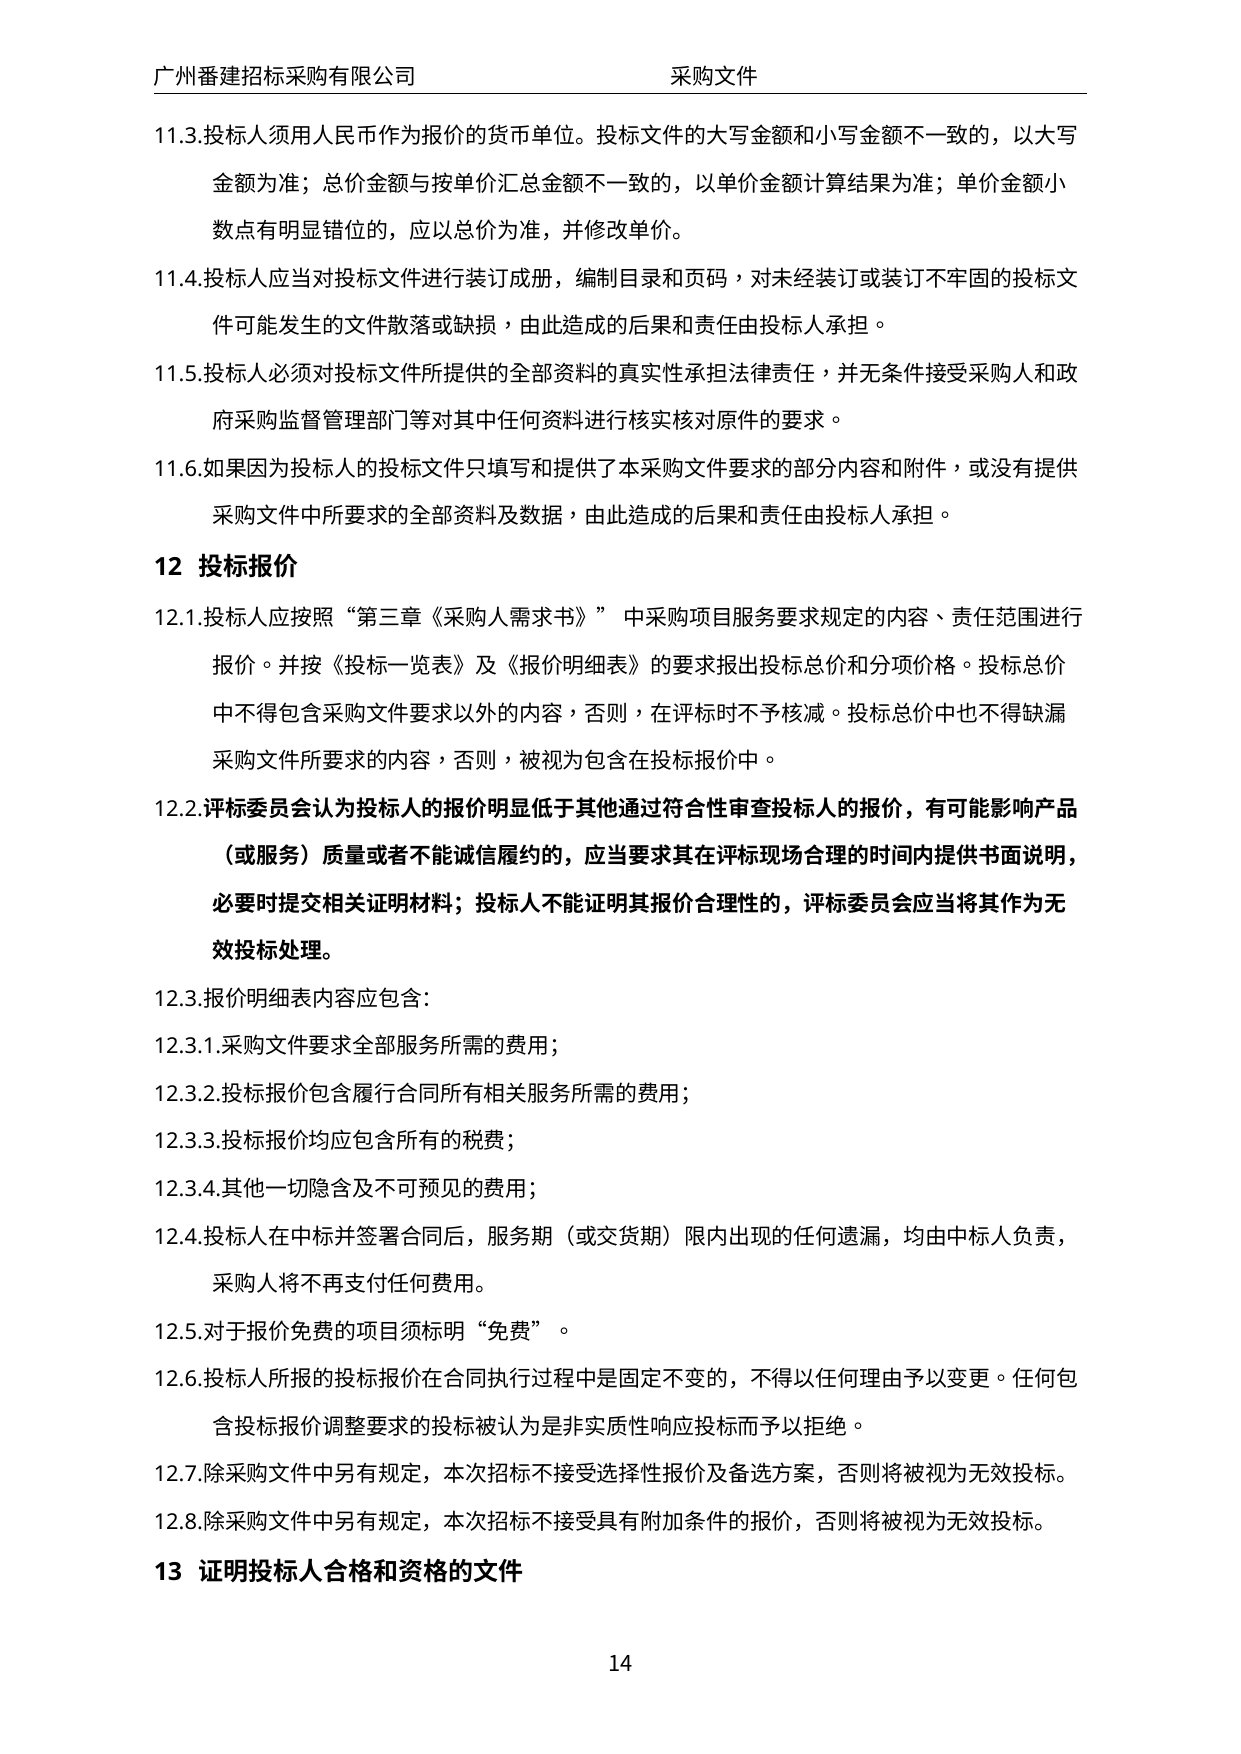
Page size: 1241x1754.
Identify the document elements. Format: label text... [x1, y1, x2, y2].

list 对于报价免费的项目须标明“免费”。 [153, 1314, 1087, 1346]
list 投标报价包含履行合同所有相关服务所需的费用； [153, 1076, 1087, 1108]
list 投标报价 [153, 546, 1087, 582]
list 其他一切隐含及不可预见的费用； [153, 1171, 1087, 1203]
list 投标人在中标并签署合同后，服务期（或交货期）限内出现的任何遗漏，均由中标人负责，采购人将不再支付任何费用。 [153, 1219, 1087, 1298]
list 如果因为投标人的投标文件只填写和提供了本采购文件要求的部分内容和附件，或没有提供采购文件中所要求的全部资料及数据，由此造成的后果和责任由投标人承担。 [153, 451, 1087, 530]
list 投标人应按照“第三章《采购人需求书》” 中采购项目服务要求规定的内容、责任范围进行报价。并按《投标一览表》及《报价明细表》的要求报出投标总价和分项价格。投标总价中不得包含采购文件要求以外的内容，否则，在评标时不予核减。投标总价中也不得缺漏采购文件所要求的内容，否则，被视为包含在投标报价中。 [153, 600, 1087, 775]
list 评标委员会认为投标人的报价明显低于其他通过符合性审查投标人的报价，有可能影响产品（或服务）质量或者不能诚信履约的，应当要求其在评标现场合理的时间内提供书面说明，必要时提交相关证明材料；投标人不能证明其报价合理性的，评标委员会应当将其作为无效投标处理。 [153, 791, 1087, 965]
list 除采购文件中另有规定，本次招标不接受具有附加条件的报价，否则将被视为无效投标。 [153, 1504, 1087, 1536]
list 采购文件要求全部服务所需的费用； [153, 1028, 1087, 1060]
list 证明投标人合格和资格的文件 [153, 1552, 1087, 1588]
list 投标人须用人民币作为报价的货币单位。投标文件的大写金额和小写金额不一致的，以大写金额为准；总价金额与按单价汇总金额不一致的，以单价金额计算结果为准；单价金额小数点有明显错位的，应以总价为准，并修改单价。 [153, 118, 1087, 245]
list 投标人所报的投标报价在合同执行过程中是固定不变的，不得以任何理由予以变更。任何包含投标报价调整要求的投标被认为是非实质性响应投标而予以拒绝。 [153, 1361, 1087, 1441]
list 报价明细表内容应包含： [153, 981, 1087, 1012]
list 除采购文件中另有规定，本次招标不接受选择性报价及备选方案，否则将被视为无效投标。 [153, 1456, 1087, 1488]
list 投标人应当对投标文件进行装订成册，编制目录和页码，对未经装订或装订不牢固的投标文件可能发生的文件散落或缺损，由此造成的后果和责任由投标人承担。 [153, 261, 1087, 340]
list 投标人必须对投标文件所提供的全部资料的真实性承担法律责任，并无条件接受采购人和政府采购监督管理部门等对其中任何资料进行核实核对原件的要求。 [153, 356, 1087, 435]
list 投标报价均应包含所有的税费； [153, 1123, 1087, 1155]
